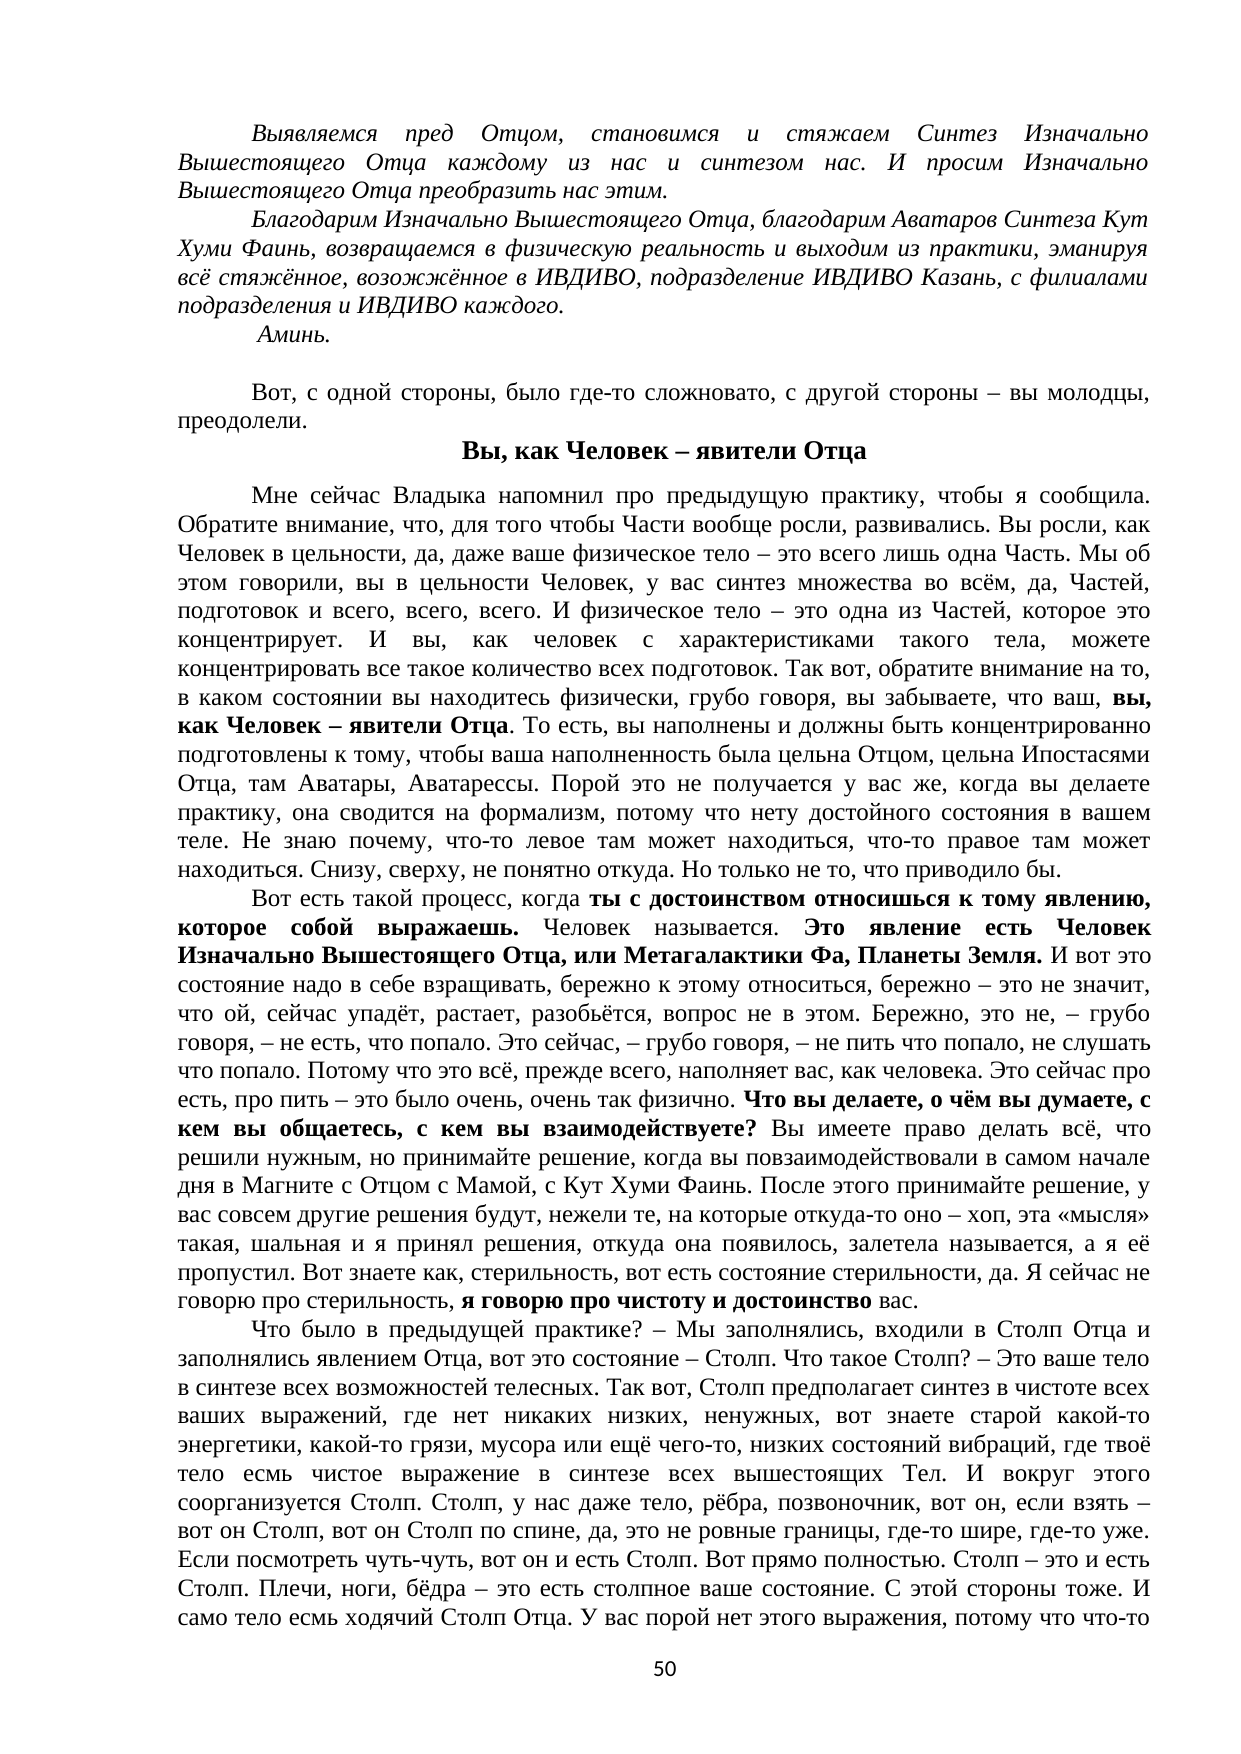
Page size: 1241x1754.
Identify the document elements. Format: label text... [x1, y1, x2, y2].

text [177, 1314, 1152, 1630]
text Вот, с одной стороны, было где-то сложновато, с другой стороны – вы молодцы, преодолели. [177, 377, 1152, 434]
text Благодарим Изначально Вышестоящего Отца, благодарим Аватаров Синтеза Кут Хуми Фаинь, возвращаемся в физическую реальность и выходим из практики, эманируя всё стяжённое, возожжённое в ИВДИВО, подразделение ИВДИВО Казань, с филиалами подразделения и ИВДИВО каждого. [177, 204, 1152, 319]
text Аминь. [177, 319, 1152, 348]
text Мне сейчас Владыка напомнил про предыдущую практику, чтобы я сообщила. Обратите внимание, что, для того чтобы Части вообще росли, развивались. Вы росли, как Человек в цельности, да, даже ваше физическое тело – это всего лишь одна Часть. Мы об этом говорили, вы в цельности Человек, у вас синтез множества во всём, да, Частей, подготовок и всего, всего, всего. И физическое тело – это одна из Частей, которое это концентрирует. И вы, как человек с характеристиками такого тела, можете концентрировать все такое количество всех подготовок. Так вот, обратите внимание на то, в каком состоянии вы находитесь физически, грубо говоря, вы забываете, что ваш, вы, как Человек – явители Отца. То есть, вы наполнены и должны быть концентрированно подготовлены к тому, чтобы ваша наполненность была цельна Отцом, цельна Ипостасями Отца, там Аватары, Аватарессы. Порой это не получается у вас же, когда вы делаете практику, она сводится на формализм, потому что нету достойного состояния в вашем теле. Не знаю почему, что-то левое там может находиться, что-то правое там может находиться. Снизу, сверху, не понятно откуда. Но только не то, что приводило бы. [177, 480, 1152, 883]
text Вот есть такой процесс, когда ты с достоинством относишься к тому явлению, которое собой выражаешь. Человек называется. Это явление есть Человек Изначально Вышестоящего Отца, или Метагалактики Фа, Планеты Земля. И вот это состояние надо в себе взращивать, бережно к этому относиться, бережно – это не значит, что ой, сейчас упадёт, растает, разобьётся, вопрос не в этом. Бережно, это не, – грубо говоря, – не есть, что попало. Это сейчас, – грубо говоря, – не пить что попало, не слушать что попало. Потому что это всё, прежде всего, наполняет вас, как человека. Это сейчас про есть, про пить – это было очень, очень так физично. Что вы делаете, о чём вы думаете, с кем вы общаетесь, с кем вы взаимодействуете? Вы имеете право делать всё, что решили нужным, но принимайте решение, когда вы повзаимодействовали в самом начале дня в Магните с Отцом с Мамой, с Кут Хуми Фаинь. После этого принимайте решение, у вас совсем другие решения будут, нежели те, на которые откуда-то оно – хоп, эта «мысля» такая, шальная и я принял решения, откуда она появилось, залетела называется, а я её пропустил. Вот знаете как, стерильность, вот есть состояние стерильности, да. Я сейчас не говорю про стерильность, я говорю про чистоту и достоинство вас. [177, 883, 1152, 1314]
text Вы, как Человек – явители Отца [177, 434, 1152, 466]
text Выявляемся пред Отцом, становимся и стяжаем Синтез Изначально Вышестоящего Отца каждому из нас и синтезом нас. И просим Изначально Вышестоящего Отца преобразить нас этим. [177, 118, 1152, 204]
